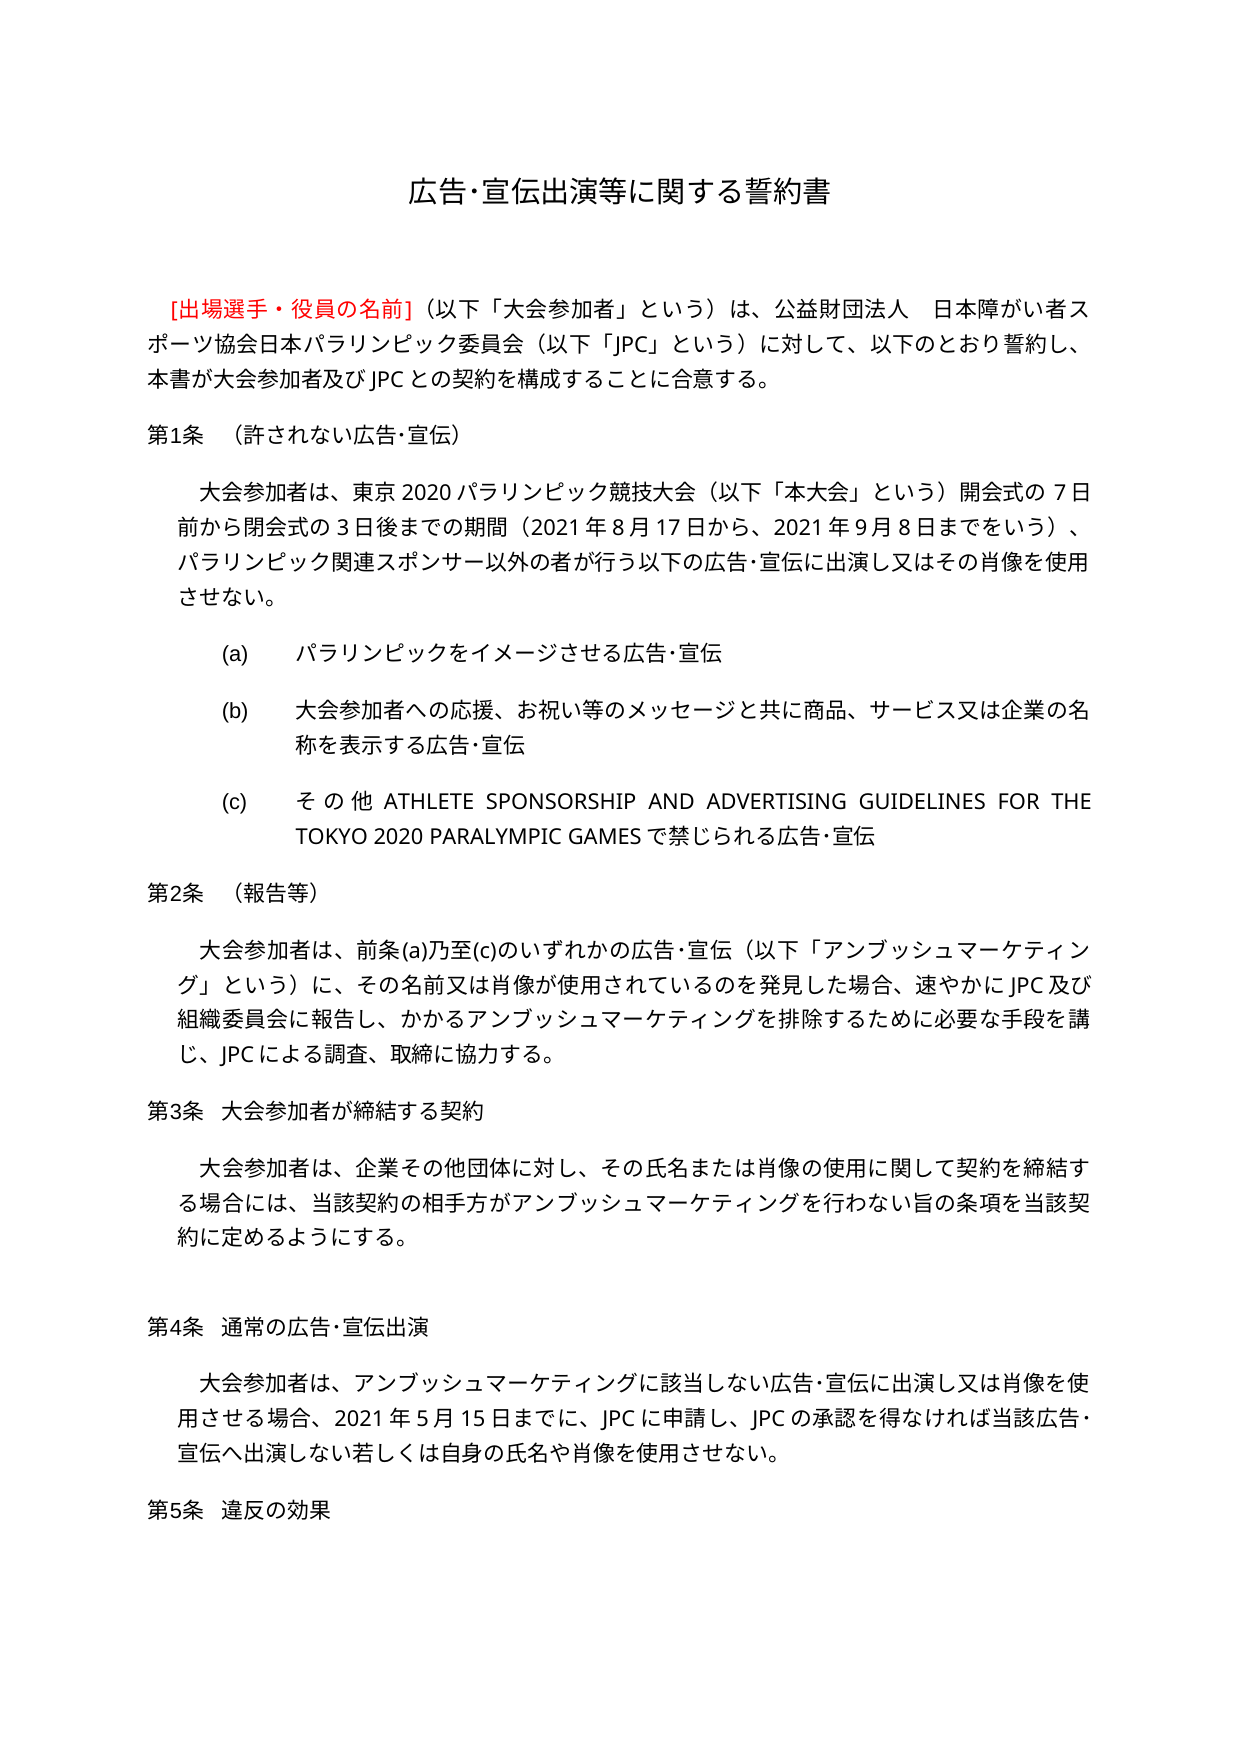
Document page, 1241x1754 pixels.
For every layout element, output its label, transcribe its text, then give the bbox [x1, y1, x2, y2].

text 広告･宣伝出演等に関する誓約書 [148, 169, 1092, 211]
text 大会参加者は、アンブッシュマーケティングに該当しない広告･宣伝に出演し又は肖像を使用させる場合、2021年5月15日までに、JPCに申請し、JPCの承認を得なければ当該広告･宣伝へ出演しない若しくは自身の氏名や肖像を使用させない。 [177, 1366, 1092, 1468]
text 大会参加者への応援、お祝い等のメッセージと共に商品、サービス又は企業の名称を表示する広告･宣伝 [222, 693, 1092, 759]
text パラリンピックをイメージさせる広告･宣伝 [222, 636, 1092, 668]
text 大会参加者は、東京2020パラリンピック競技大会（以下「本大会」という）開会式の7日前から閉会式の3日後までの期間（2021年8月17日から、2021年9月8日までをいう）、パラリンピック関連スポンサー以外の者が行う以下の広告･宣伝に出演し又はその肖像を使用させない。 [177, 475, 1092, 611]
text [出場選手・役員の名前]（以下「大会参加者」という）は、公益財団法人 日本障がい者スポーツ協会日本パラリンピック委員会（以下「JPC」という）に対して、以下のとおり誓約し、本書が大会参加者及びJPCとの契約を構成することに合意する。 [148, 292, 1092, 393]
text 違反の効果 [148, 1493, 1092, 1524]
text （報告等） [148, 876, 1092, 908]
text 大会参加者が締結する契約 [148, 1094, 1092, 1126]
text （許されない広告･宣伝） [148, 418, 1092, 450]
text 通常の広告･宣伝出演 [148, 1310, 1092, 1341]
text 大会参加者は、前条(a)乃至(c)のいずれかの広告･宣伝（以下「アンブッシュマーケティング」という）に、その名前又は肖像が使用されているのを発見した場合、速やかにJPC及び組織委員会に報告し、かかるアンブッシュマーケティングを排除するために必要な手段を講じ、JPCによる調査、取締に協力する。 [177, 933, 1092, 1069]
text その他ATHLETE SPONSORSHIP AND ADVERTISING GUIDELINES FOR THE TOKYO 2020 PARALYMPIC GAMESで禁じられる広告･宣伝 [222, 784, 1092, 851]
text 大会参加者は、企業その他団体に対し、その氏名または肖像の使用に関して契約を締結する場合には、当該契約の相手方がアンブッシュマーケティングを行わない旨の条項を当該契約に定めるようにする。 [177, 1151, 1092, 1252]
